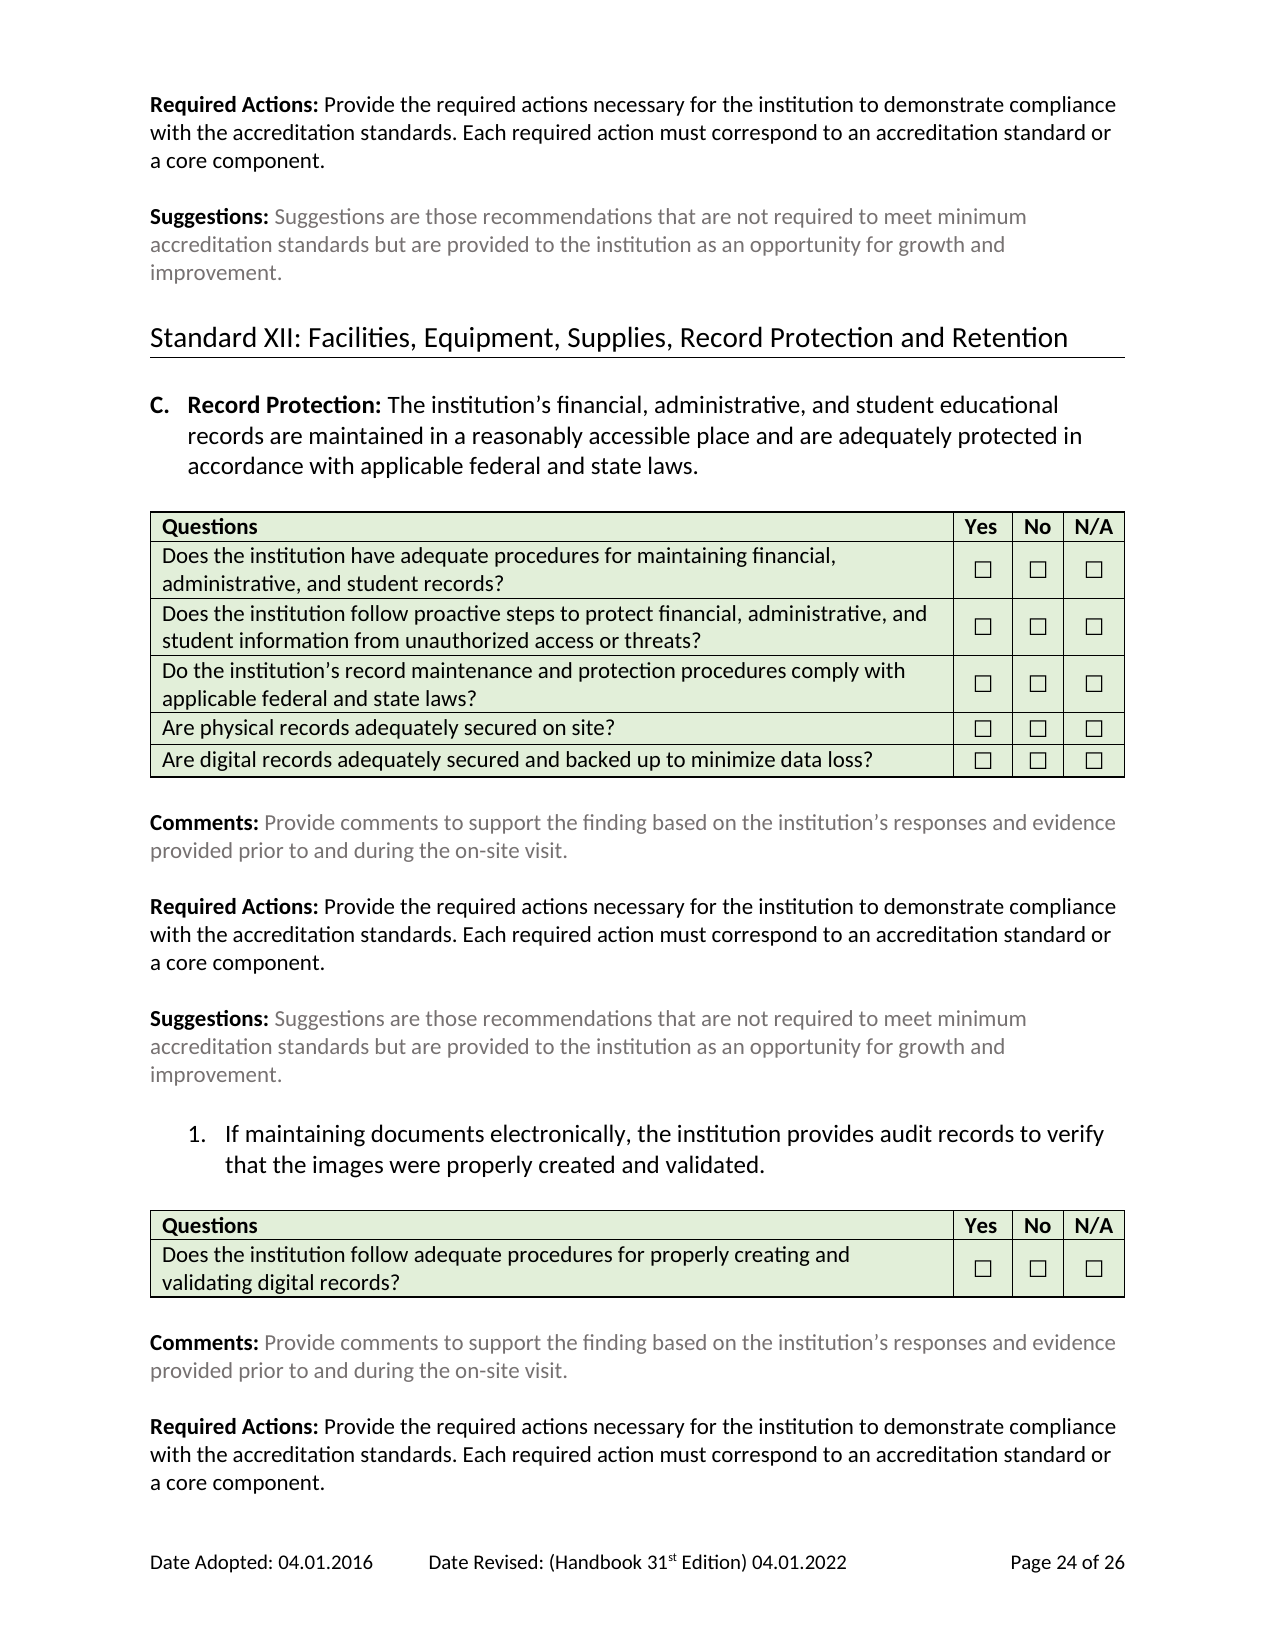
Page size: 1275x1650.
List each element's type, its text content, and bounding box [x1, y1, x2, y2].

text Required Actions: [150, 892, 1125, 976]
table_header No [1013, 513, 1063, 541]
table_header Yes [954, 513, 1012, 541]
table_header Questions [151, 1211, 953, 1239]
table_cell Do the institution’s record maintenance and protection procedures comply with applicable federal and state laws? [151, 656, 953, 712]
table_cell Does the institution follow proactive steps to protect financial, administrative, and student information from unauthorized access or threats? [151, 599, 953, 655]
subtitle Standard XII: Facilities, Equipment, Supplies, Record Protection and Retention [150, 319, 1125, 357]
table_cell Are physical records adequately secured on site? [151, 713, 953, 744]
text Required Actions: [150, 1412, 1125, 1496]
table_header Yes [954, 1211, 1012, 1239]
table_header No [1013, 1211, 1063, 1239]
text Comments: [150, 808, 1125, 864]
table_header Questions [151, 513, 953, 541]
table_header N/A [1064, 513, 1124, 541]
text Suggestions: [150, 1004, 1125, 1088]
table_cell Does the institution follow adequate procedures for properly creating and validating digital records? [151, 1240, 953, 1296]
text Suggestions: [150, 202, 1125, 286]
table_cell Does the institution have adequate procedures for maintaining financial, administrative, and student records? [151, 542, 953, 598]
text Comments: [150, 1328, 1125, 1384]
table_cell Are digital records adequately secured and backed up to minimize data loss? [151, 745, 953, 776]
text Required Actions: [150, 90, 1125, 174]
table_header N/A [1064, 1211, 1124, 1239]
